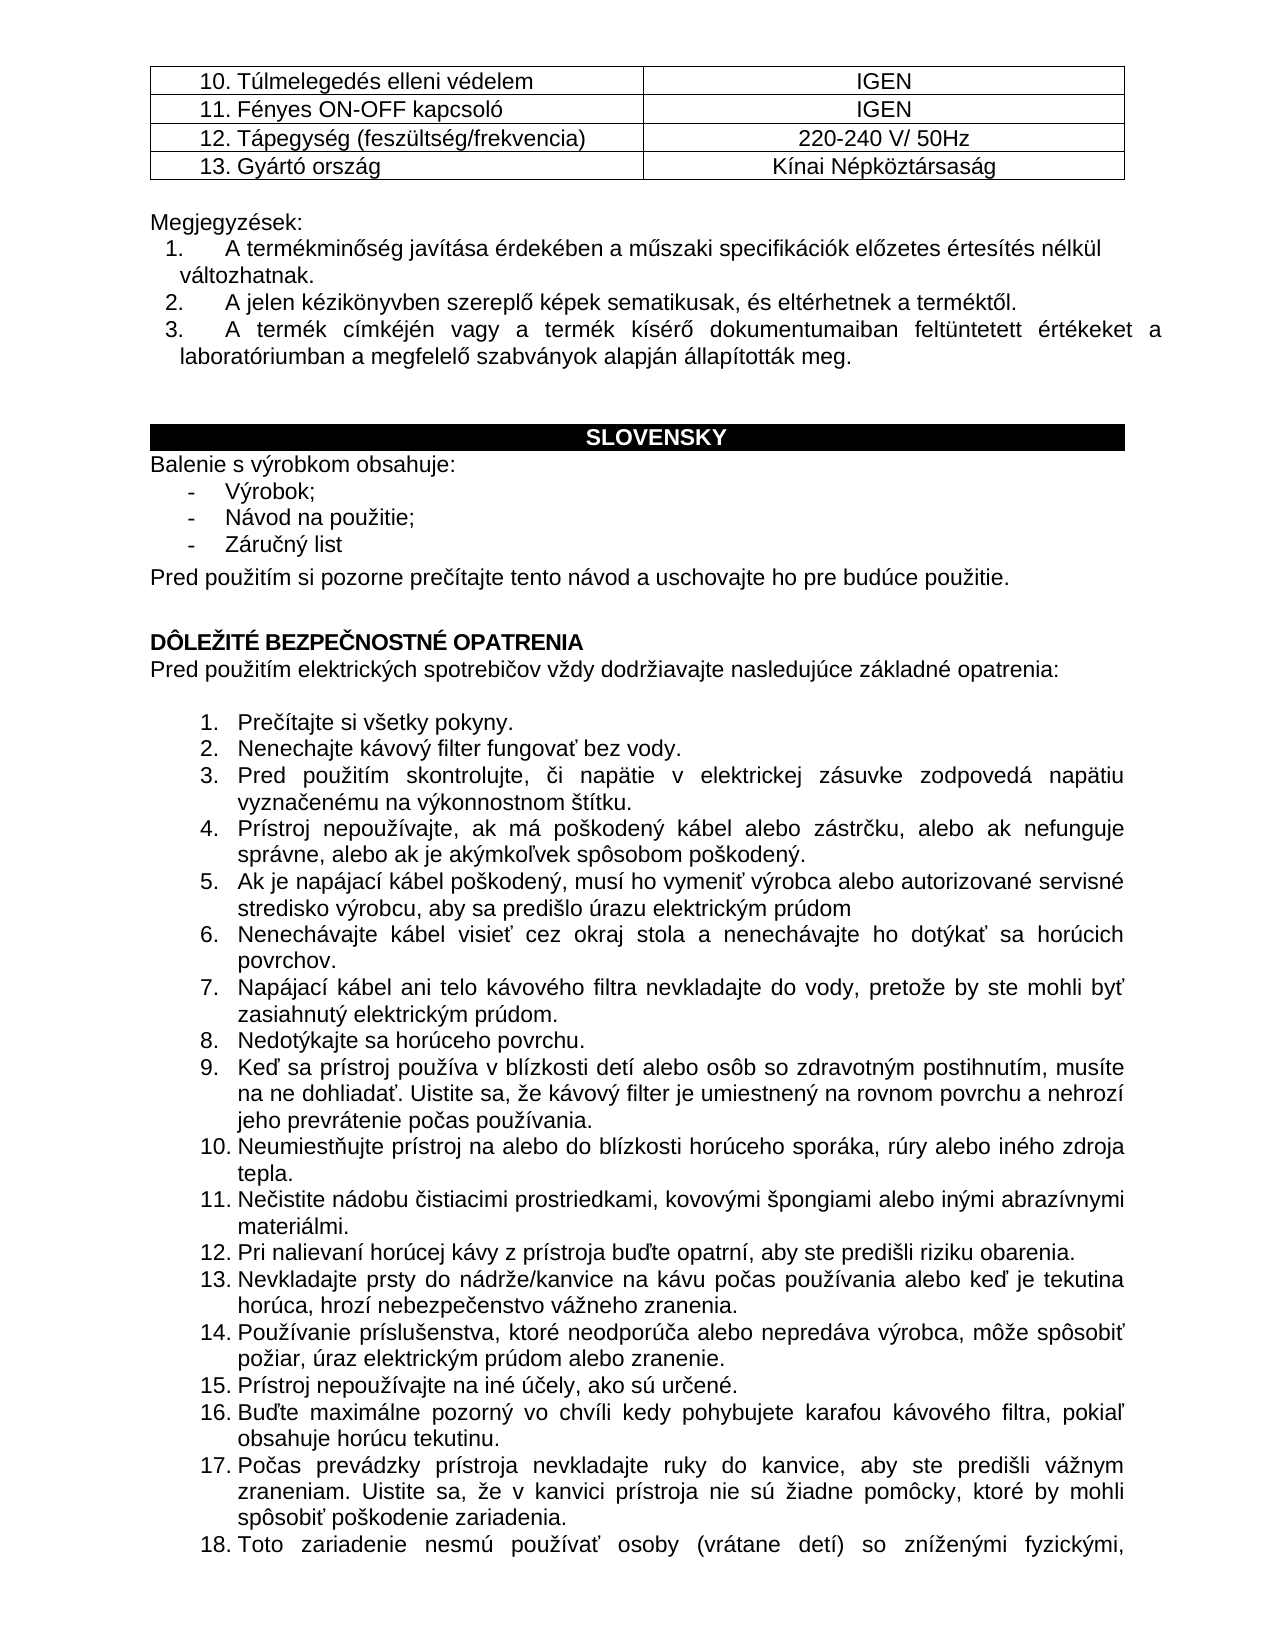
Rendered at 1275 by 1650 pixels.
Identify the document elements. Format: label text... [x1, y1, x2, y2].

list Nedotýkajte sa horúceho povrchu. [200, 1027, 1125, 1053]
text Pred použitím elektrických spotrebičov vždy dodržiavajte nasledujúce základné opatrenia: [150, 656, 1125, 682]
list Výrobok; [187, 478, 1125, 504]
list A jelen kézikönyvben szereplő képek sematikusak, és eltérhetnek a terméktől. [165, 289, 1162, 315]
table_cell 220-240 V/ 50Hz [644, 124, 1124, 151]
list Keď sa prístroj používa v blízkosti detí alebo osôb so zdravotným postihnutím, musíte na ne dohliadať. Uistite sa, že kávový filter je umiestnený na rovnom povrchu a nehrozí jeho prevrátenie počas používania. [200, 1054, 1125, 1133]
table_header SLOVENSKY [151, 424, 1124, 450]
list Pri nalievaní horúcej kávy z prístroja buďte opatrní, aby ste predišli riziku obarenia. [200, 1239, 1125, 1266]
list A termékminőség javítása érdekében a műszaki specifikációk előzetes értesítés nélkül változhatnak. [165, 235, 1162, 288]
list Nečistite nádobu čistiacimi prostriedkami, kovovými špongiami alebo inými abrazívnymi materiálmi. [200, 1186, 1125, 1239]
table_cell Túlmelegedés elleni védelem [151, 67, 643, 94]
table_cell Fényes ON-OFF kapcsoló [151, 95, 643, 122]
list Neumiestňujte prístroj na alebo do blízkosti horúceho sporáka, rúry alebo iného zdroja tepla. [200, 1133, 1125, 1186]
list Používanie príslušenstva, ktoré neodporúča alebo nepredáva výrobca, môže spôsobiť požiar, úraz elektrickým prúdom alebo zranenie. [200, 1319, 1125, 1372]
list Ak je napájací kábel poškodený, musí ho vymeniť výrobca alebo autorizované servisné stredisko výrobcu, aby sa predišlo úrazu elektrickým prúdom [200, 868, 1125, 921]
table_cell Kínai Népköztársaság [644, 152, 1124, 179]
table_cell IGEN [644, 95, 1124, 122]
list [200, 1531, 1125, 1557]
table_cell Gyártó ország [151, 152, 643, 179]
text Megjegyzések: [150, 209, 1125, 235]
list Buďte maximálne pozorný vo chvíli kedy pohybujete karafou kávového filtra, pokiaľ obsahuje horúcu tekutinu. [200, 1399, 1125, 1451]
list Počas prevádzky prístroja nevkladajte ruky do kanvice, aby ste predišli vážnym zraneniam. Uistite sa, že v kanvici prístroja nie sú žiadne pomôcky, ktoré by mohli spôsobiť poškodenie zariadenia. [200, 1452, 1125, 1531]
list Pred použitím skontrolujte, či napätie v elektrickej zásuvke zodpovedá napätiu vyznačenému na výkonnostnom štítku. [200, 762, 1125, 815]
list Napájací kábel ani telo kávového filtra nevkladajte do vody, pretože by ste mohli byť zasiahnutý elektrickým prúdom. [200, 974, 1125, 1027]
list Návod na použitie; [187, 504, 1125, 531]
list Nevkladajte prsty do nádrže/kanvice na kávu počas používania alebo keď je tekutina horúca, hrozí nebezpečenstvo vážneho zranenia. [200, 1266, 1125, 1319]
table_cell Tápegység (feszültség/frekvencia) [151, 124, 643, 151]
list Prístroj nepoužívajte, ak má poškodený kábel alebo zástrčku, alebo ak nefunguje správne, alebo ak je akýmkoľvek spôsobom poškodený. [200, 815, 1125, 868]
list Nenechajte kávový filter fungovať bez vody. [200, 735, 1125, 762]
list Nenechávajte kábel visieť cez okraj stola a nenechávajte ho dotýkať sa horúcich povrchov. [200, 921, 1125, 974]
table_cell IGEN [644, 67, 1124, 94]
text Pred použitím si pozorne prečítajte tento návod a uschovajte ho pre budúce použitie. [150, 563, 1125, 590]
text DÔLEŽITÉ BEZPEČNOSTNÉ OPATRENIA [150, 629, 1125, 656]
list Záručný list [187, 531, 1125, 557]
list A termék címkéjén vagy a termék kísérő dokumentumaiban feltüntetett értékeket a laboratóriumban a megfelelő szabványok alapján állapították meg. [165, 316, 1162, 369]
list Prístroj nepoužívajte na iné účely, ako sú určené. [200, 1372, 1125, 1398]
text Balenie s výrobkom obsahuje: [150, 451, 1125, 478]
list Prečítajte si všetky pokyny. [200, 709, 1125, 735]
